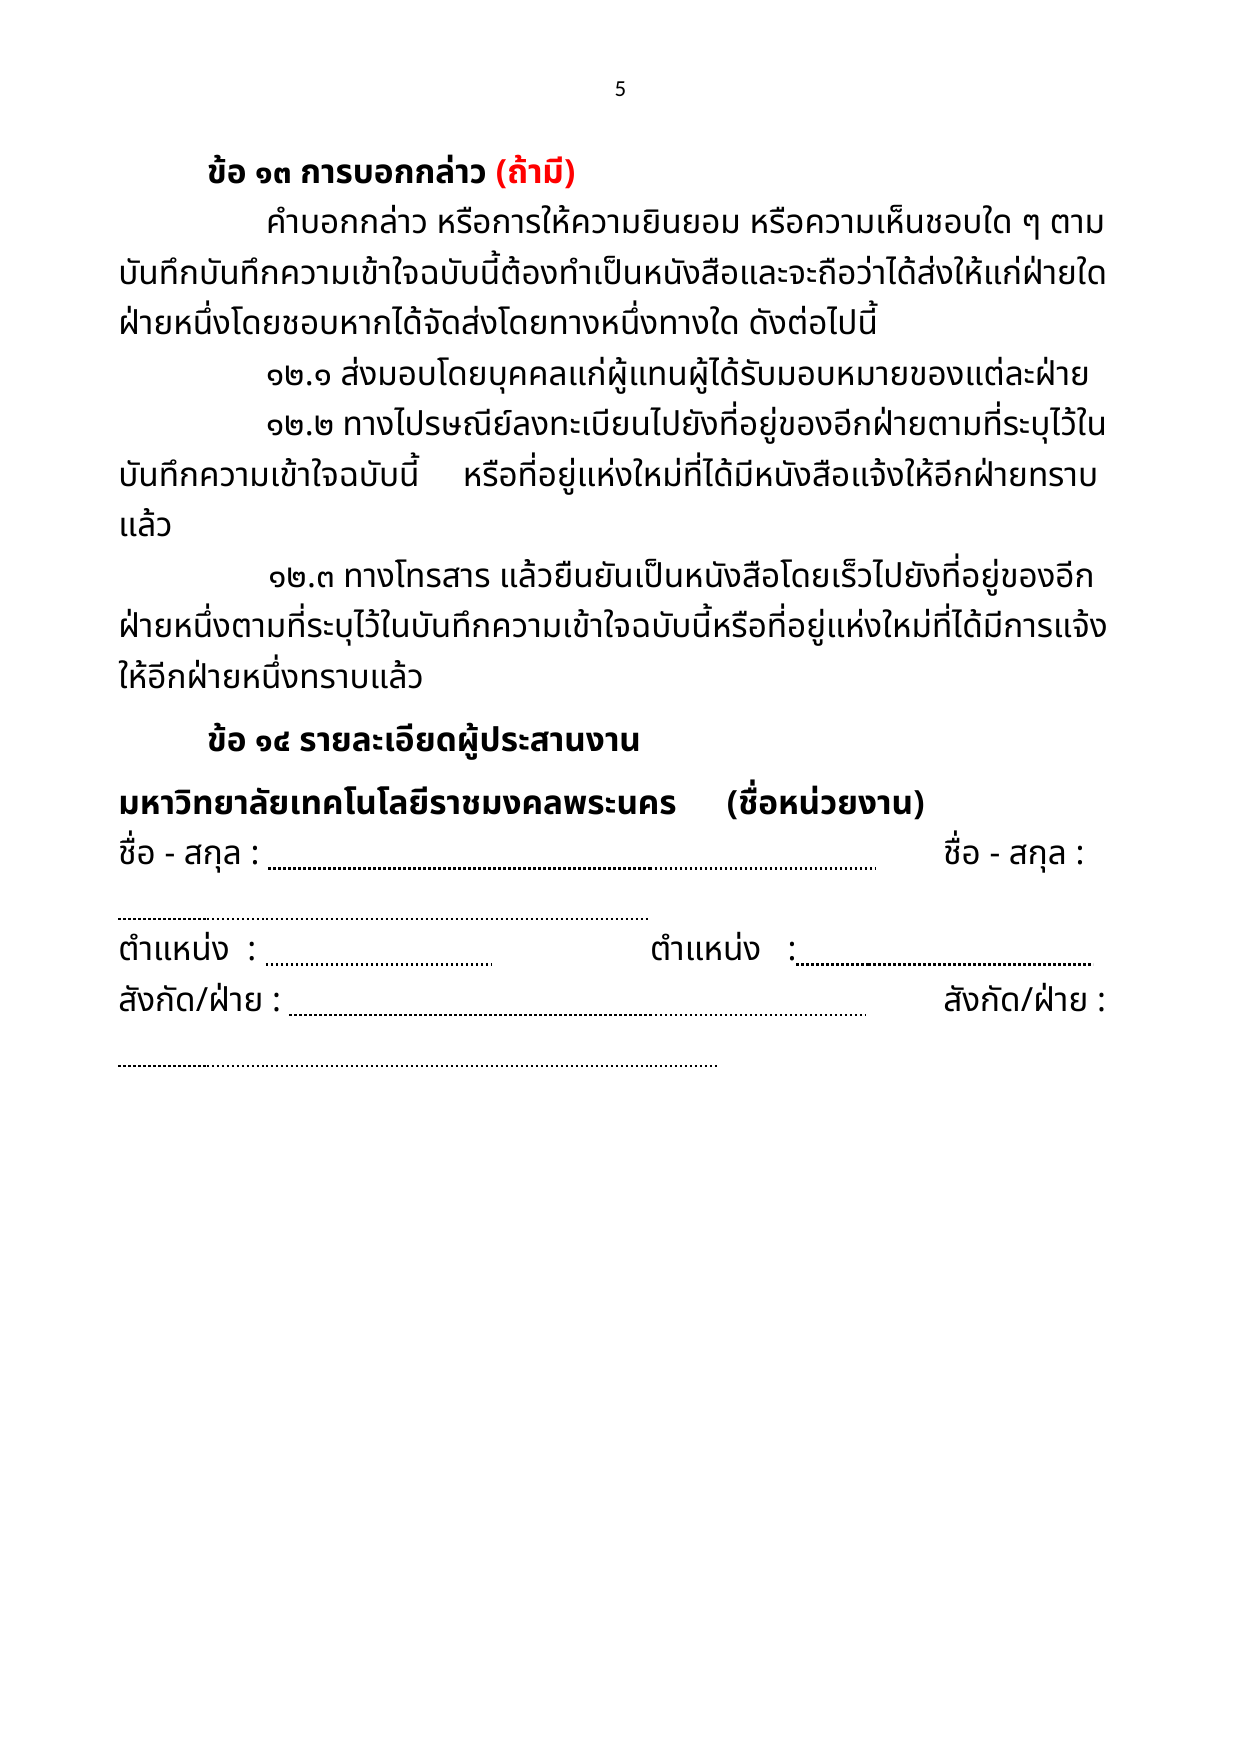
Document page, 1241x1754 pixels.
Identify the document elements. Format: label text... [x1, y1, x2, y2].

list ตำแหน่ง : ตำแหน่ง : [118, 925, 1122, 976]
text ๑๒.๒ ทางไปรษณีย์ลงทะเบียนไปยังที่อยู่ของอีกฝ่ายตามที่ระบุไว้ในบันทึกความเข้าใจฉบับนี้ หรือที่อยู่แห่งใหม่ที่ได้มีหนังสือแจ้งให้อีกฝ่ายทราบแล้ว [118, 400, 1122, 552]
text ๑๒.๑ ส่งมอบโดยบุคคลแก่ผู้แทนผู้ได้รับมอบหมายของแต่ละฝ่าย [118, 349, 1122, 400]
text ข้อ ๑๓ การบอกกล่าว (ถ้ามี) [118, 148, 1122, 198]
list มหาวิทยาลัยเทคโนโลยีราชมงคลพระนคร (ชื่อหน่วยงาน) [118, 778, 1122, 829]
text ๑๒.๓ ทางโทรสาร แล้วยืนยันเป็นหนังสือโดยเร็วไปยังที่อยู่ของอีกฝ่ายหนึ่งตามที่ระบุไว้ในบันทึกความเข้าใจฉบับนี้หรือที่อยู่แห่งใหม่ที่ได้มีการแจ้งให้อีกฝ่ายหนึ่งทราบแล้ว [118, 552, 1122, 703]
text คำบอกกล่าว หรือการให้ความยินยอม หรือความเห็นชอบใด ๆ ตามบันทึกบันทึกความเข้าใจฉบับนี้ต้องทำเป็นหนังสือและจะถือว่าได้ส่งให้แก่ฝ่ายใดฝ่ายหนึ่งโดยชอบหากได้จัดส่งโดยทางหนึ่งทางใด ดังต่อไปนี้ [118, 198, 1122, 349]
list ชื่อ - สกุล : ชื่อ - สกุล : [118, 829, 1122, 925]
list สังกัด/ฝ่าย : สังกัด/ฝ่าย : [118, 976, 1122, 1072]
text ข้อ ๑๔ รายละเอียดผู้ประสานงาน [118, 716, 1122, 766]
